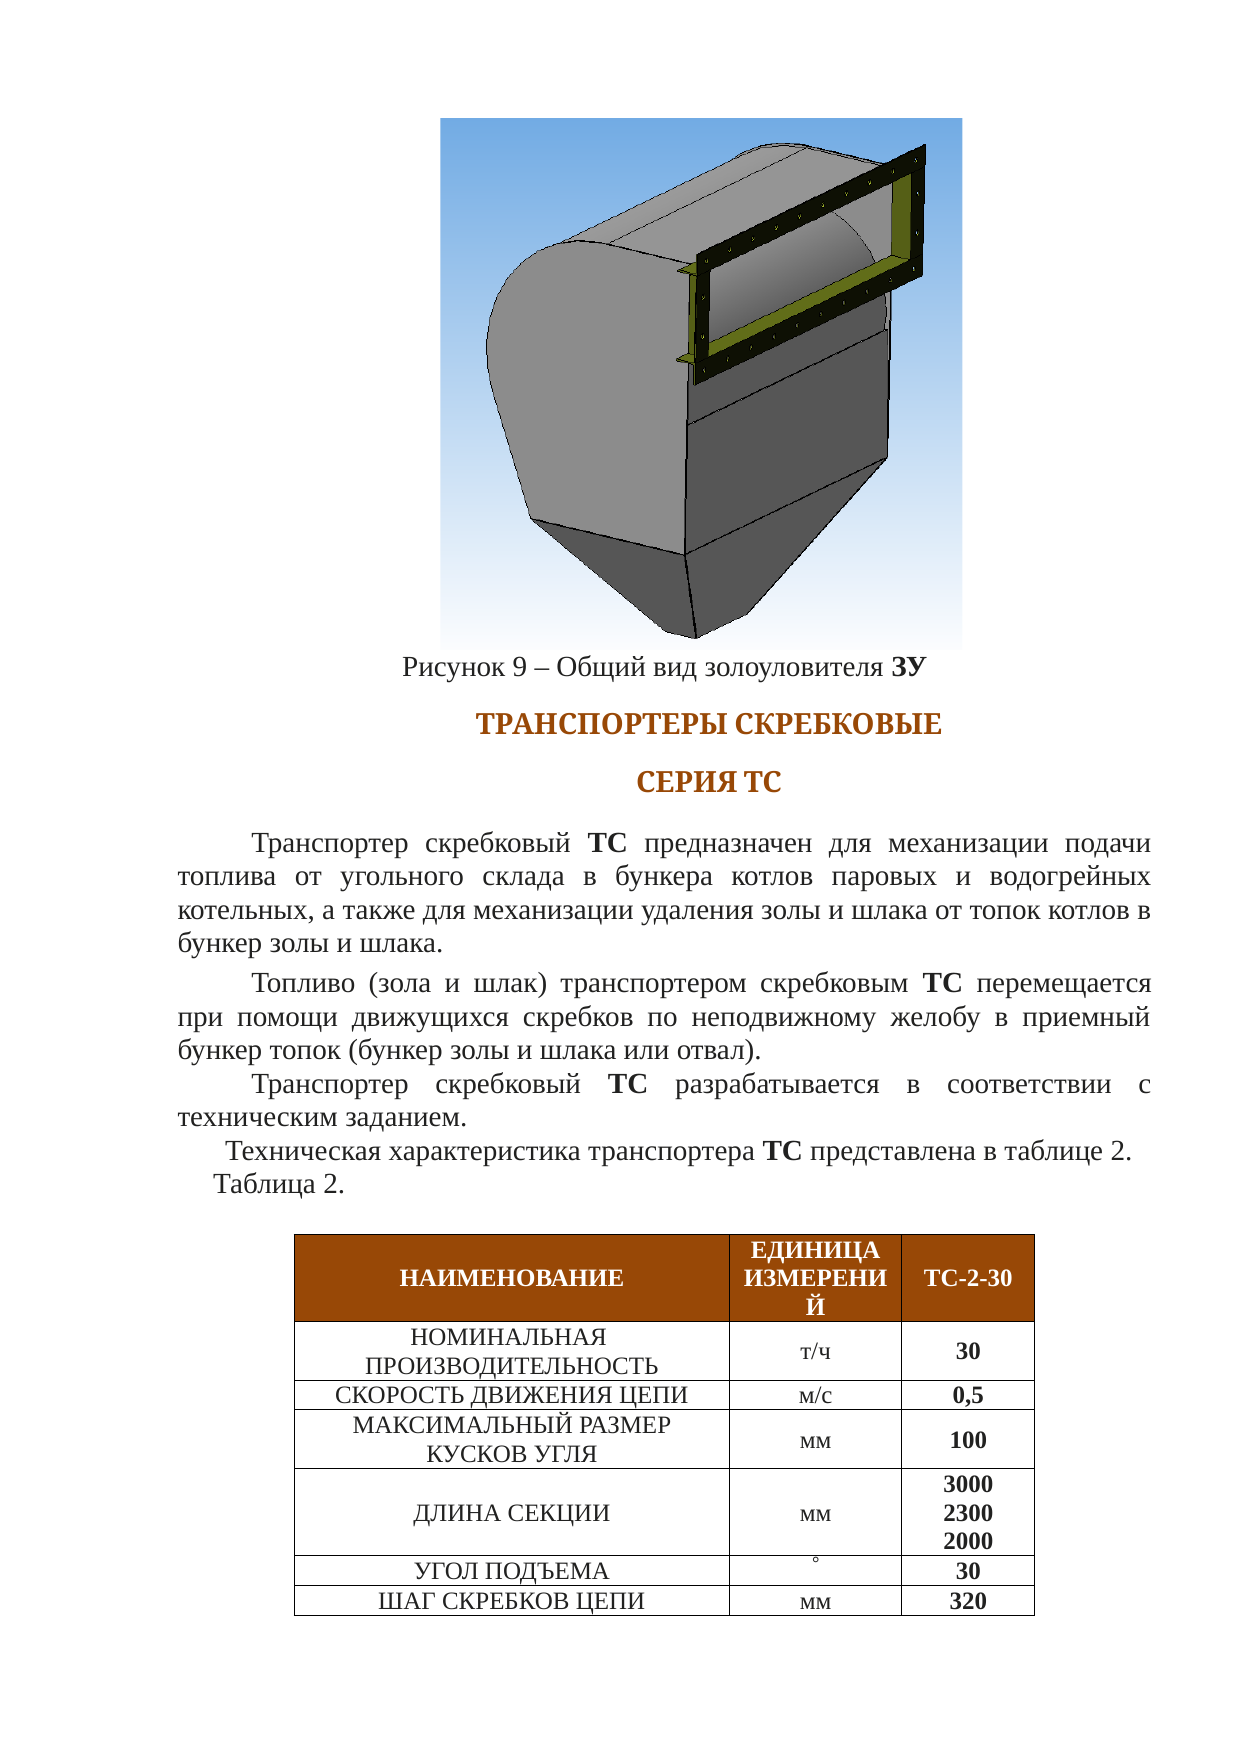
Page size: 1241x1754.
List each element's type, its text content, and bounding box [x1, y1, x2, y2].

picture [440, 118, 963, 650]
table_cell мм [730, 1586, 901, 1615]
table_cell м/с [730, 1381, 901, 1409]
table_cell 320 [902, 1586, 1034, 1615]
table_cell т/ч [730, 1322, 901, 1379]
table_header НАИМЕНОВАНИЕ [295, 1235, 729, 1321]
table_cell СКОРОСТЬ ДВИЖЕНИЯ ЦЕПИ [295, 1381, 729, 1409]
table_cell 3000 2300 2000 [902, 1469, 1034, 1555]
table_cell НОМИНАЛЬНАЯ ПРОИЗВОДИТЕЛЬНОСТЬ [295, 1322, 729, 1379]
text Техническая характеристика транспортера ТС представлена в таблице 2. [177, 1133, 1152, 1167]
table_header ТС-2-30 [902, 1235, 1034, 1321]
text Топливо (зола и шлак) транспортером скребковым ТС перемещается при помощи движущихся скребков по неподвижному желобу в приемный бункер топок (бункер золы и шлака или отвал). [177, 965, 1152, 1066]
table_cell мм [730, 1469, 901, 1555]
text СЕРИЯ ТС [177, 766, 1152, 800]
table_cell ДЛИНА СЕКЦИИ [295, 1469, 729, 1555]
table_cell МАКСИМАЛЬНЫЙ РАЗМЕР КУСКОВ УГЛЯ [295, 1410, 729, 1468]
table_cell 30 [902, 1322, 1034, 1379]
text Транспортер скребковый ТС разрабатывается в соответствии с техническим заданием. [177, 1066, 1152, 1133]
table_cell ШАГ СКРЕБКОВ ЦЕПИ [295, 1586, 729, 1615]
table_cell 0,5 [902, 1381, 1034, 1409]
text Рисунок 9 – Общий вид золоуловителя ЗУ [177, 649, 1152, 683]
table_cell мм [730, 1410, 901, 1468]
table_cell 100 [902, 1410, 1034, 1468]
table_header ЕДИНИЦА ИЗМЕРЕНИЙ [730, 1235, 901, 1321]
table_cell 30 [902, 1556, 1034, 1585]
text Транспортер скребковый ТС предназначен для механизации подачи топлива от угольного склада в бункера котлов паровых и водогрейных котельных, а также для механизации удаления золы и шлака от топок котлов в бункер золы и шлака. [177, 825, 1152, 959]
table_cell [730, 1556, 901, 1585]
table_cell УГОЛ ПОДЪЕМА [295, 1556, 729, 1585]
text Таблица 2. [177, 1167, 1152, 1200]
text ТРАНСПОРТЕРЫ СКРЕБКОВЫЕ [177, 708, 1152, 741]
